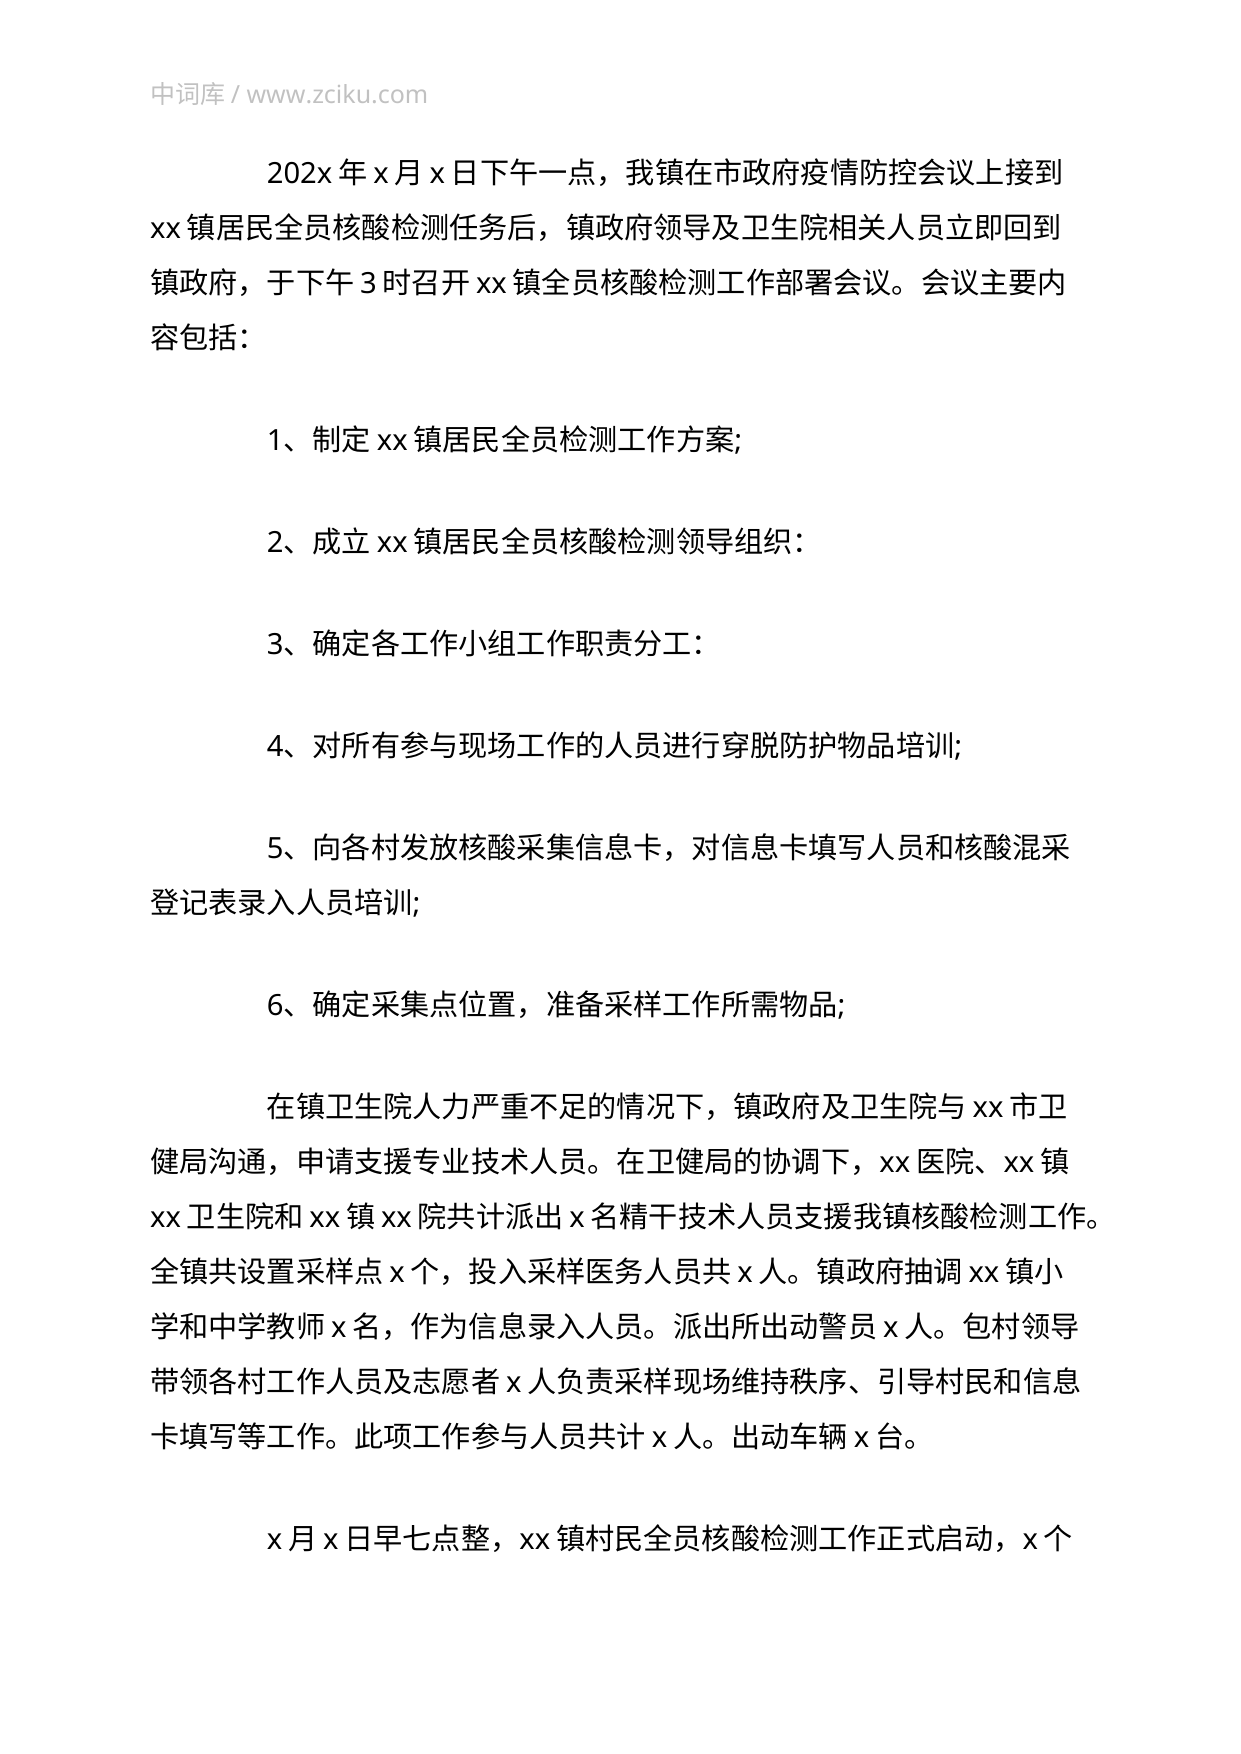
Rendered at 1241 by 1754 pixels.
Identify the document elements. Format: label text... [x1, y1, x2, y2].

text 6、确定采集点位置，准备采样工作所需物品; [150, 982, 1090, 1024]
text 2、成立xx镇居民全员核酸检测领导组织： [150, 519, 1090, 561]
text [150, 1516, 1090, 1558]
text 4、对所有参与现场工作的人员进行穿脱防护物品培训; [150, 723, 1090, 765]
text 5、向各村发放核酸采集信息卡，对信息卡填写人员和核酸混采登记表录入人员培训; [150, 825, 1090, 922]
text 3、确定各工作小组工作职责分工： [150, 621, 1090, 663]
text 202x年x月x日下午一点，我镇在市政府疫情防控会议上接到xx镇居民全员核酸检测任务后，镇政府领导及卫生院相关人员立即回到镇政府，于下午3时召开xx镇全员核酸检测工作部署会议。会议主要内容包括： [150, 150, 1090, 357]
text 在镇卫生院人力严重不足的情况下，镇政府及卫生院与xx市卫健局沟通，申请支援专业技术人员。在卫健局的协调下，xx医院、xx镇xx卫生院和xx镇xx院共计派出x名精干技术人员支援我镇核酸检测工作。全镇共设置采样点x个，投入采样医务人员共x人。镇政府抽调xx镇小学和中学教师x名，作为信息录入人员。派出所出动警员x人。包村领导带领各村工作人员及志愿者x人负责采样现场维持秩序、引导村民和信息卡填写等工作。此项工作参与人员共计x人。出动车辆x台。 [150, 1084, 1090, 1456]
text 1、制定xx镇居民全员检测工作方案; [150, 417, 1090, 459]
